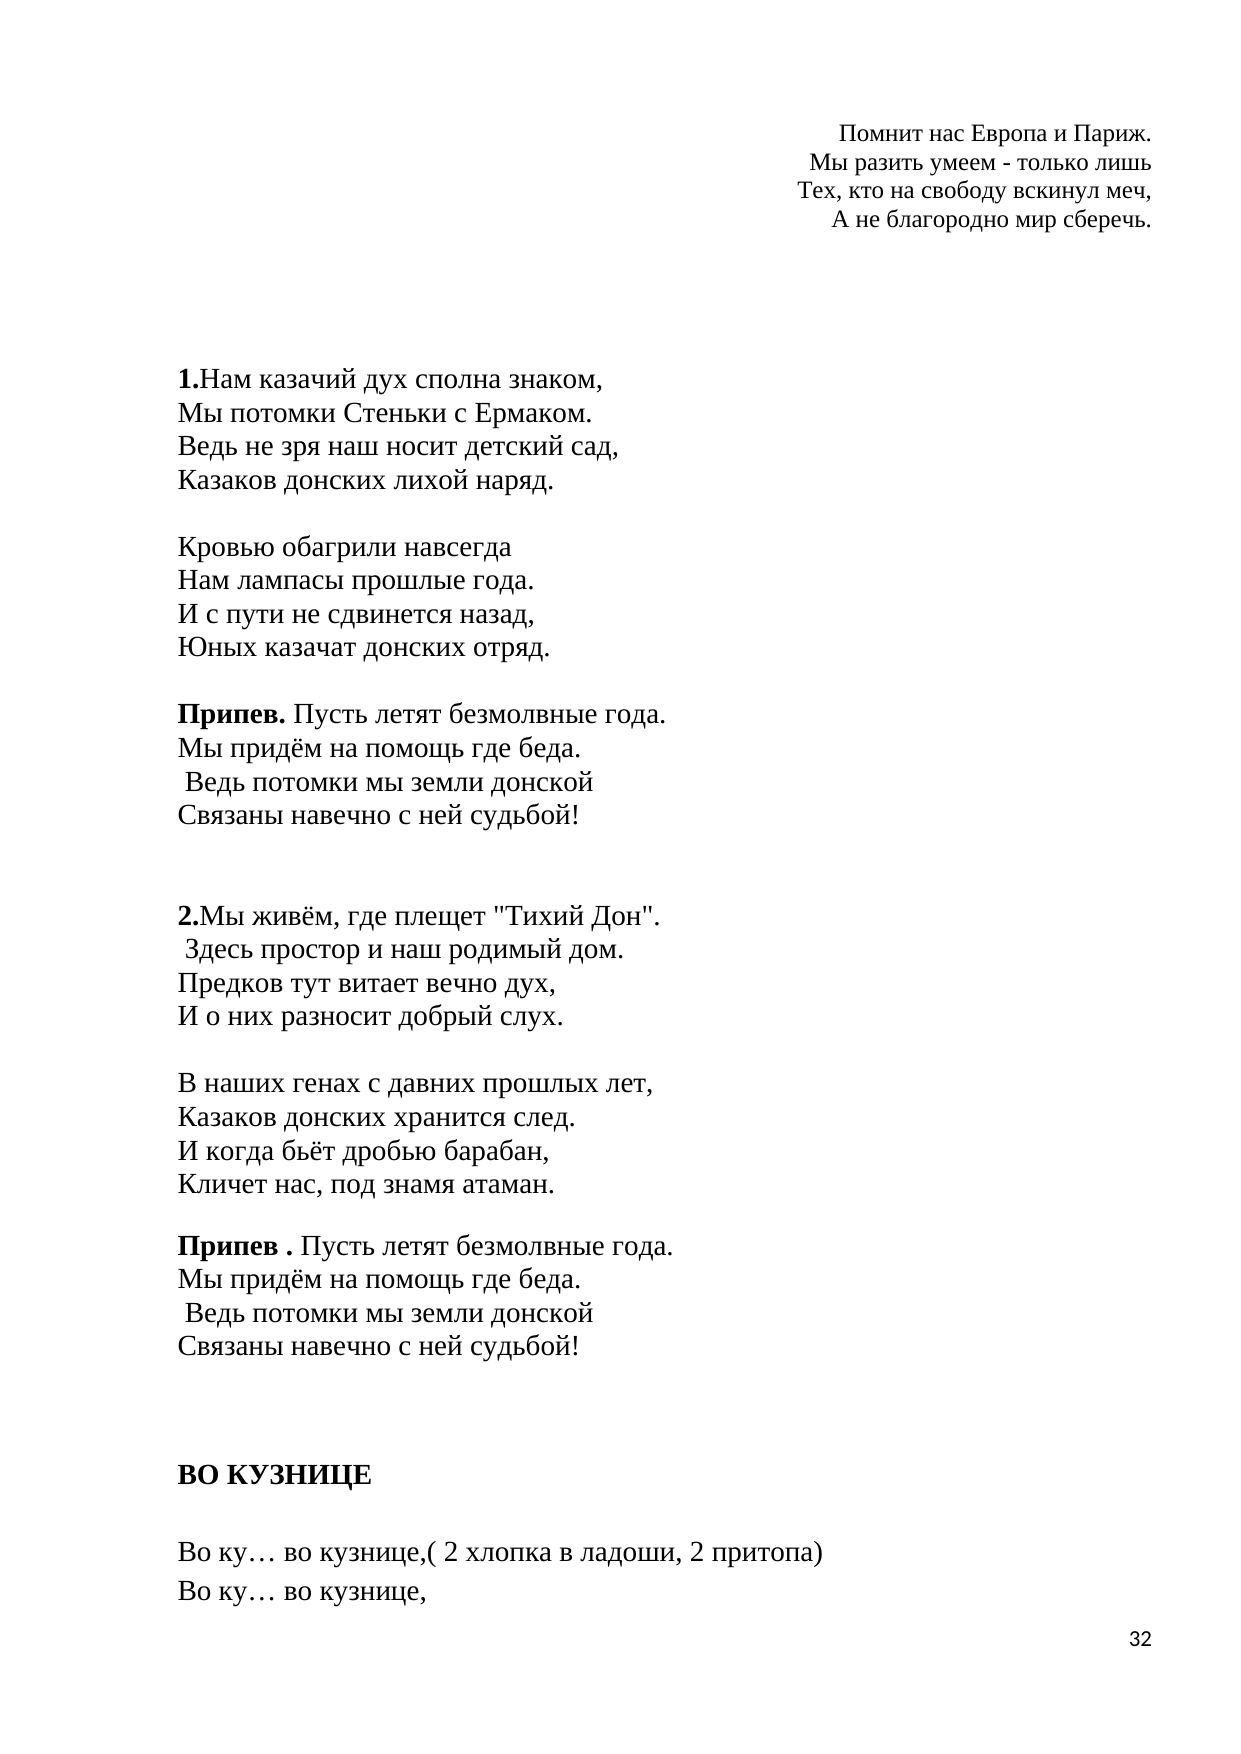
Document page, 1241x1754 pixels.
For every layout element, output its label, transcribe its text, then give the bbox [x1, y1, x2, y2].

text Тех, кто на свободу вскинул меч, [177, 176, 1152, 204]
text А не благородно мир сберечь. [177, 204, 1152, 233]
text Нам лампасы прошлые года. [177, 562, 1152, 596]
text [177, 1457, 1152, 1606]
text Помнит нас Европа и Париж. [177, 118, 1152, 147]
text Мы потомки Стеньки с Ермаком. [177, 395, 1152, 428]
text Кровью обагрили навсегда [177, 529, 1152, 562]
text Мы придём на помощь где беда. [177, 1261, 1152, 1295]
text Припев . Пусть летят безмолвные года. [177, 1228, 1152, 1261]
text Мы придём на помощь где беда. [177, 730, 1152, 764]
text Юных казачат донских отряд. [177, 629, 1152, 663]
text Здесь простор и наш родимый дом. [177, 931, 1152, 965]
text Кличет нас, под знамя атаман. [177, 1166, 1152, 1200]
text И с пути не сдвинется назад, [177, 596, 1152, 629]
text Ведь не зря наш носит детский сад, [177, 428, 1152, 462]
text 1.Нам казачий дух сполна знаком, [177, 361, 1152, 395]
text Казаков донских лихой наряд. [177, 462, 1152, 495]
text И когда бьёт дробью барабан, [177, 1133, 1152, 1166]
text Связаны навечно с ней судьбой! [177, 1328, 1152, 1362]
text Ведь потомки мы земли донской [177, 1295, 1152, 1328]
text Казаков донских хранится след. [177, 1099, 1152, 1133]
text И о них разносит добрый слух. [177, 998, 1152, 1032]
text В наших генах с давних прошлых лет, [177, 1066, 1152, 1099]
text Ведь потомки мы земли донской [177, 764, 1152, 797]
text Припев. Пусть летят безмолвные года. [177, 697, 1152, 730]
text Связаны навечно с ней судьбой! [177, 797, 1152, 831]
text Мы разить умеем - только лишь [177, 147, 1152, 176]
text 2.Мы живём, где плещет "Тихий Дон". [177, 898, 1152, 931]
text Предков тут витает вечно дух, [177, 965, 1152, 998]
